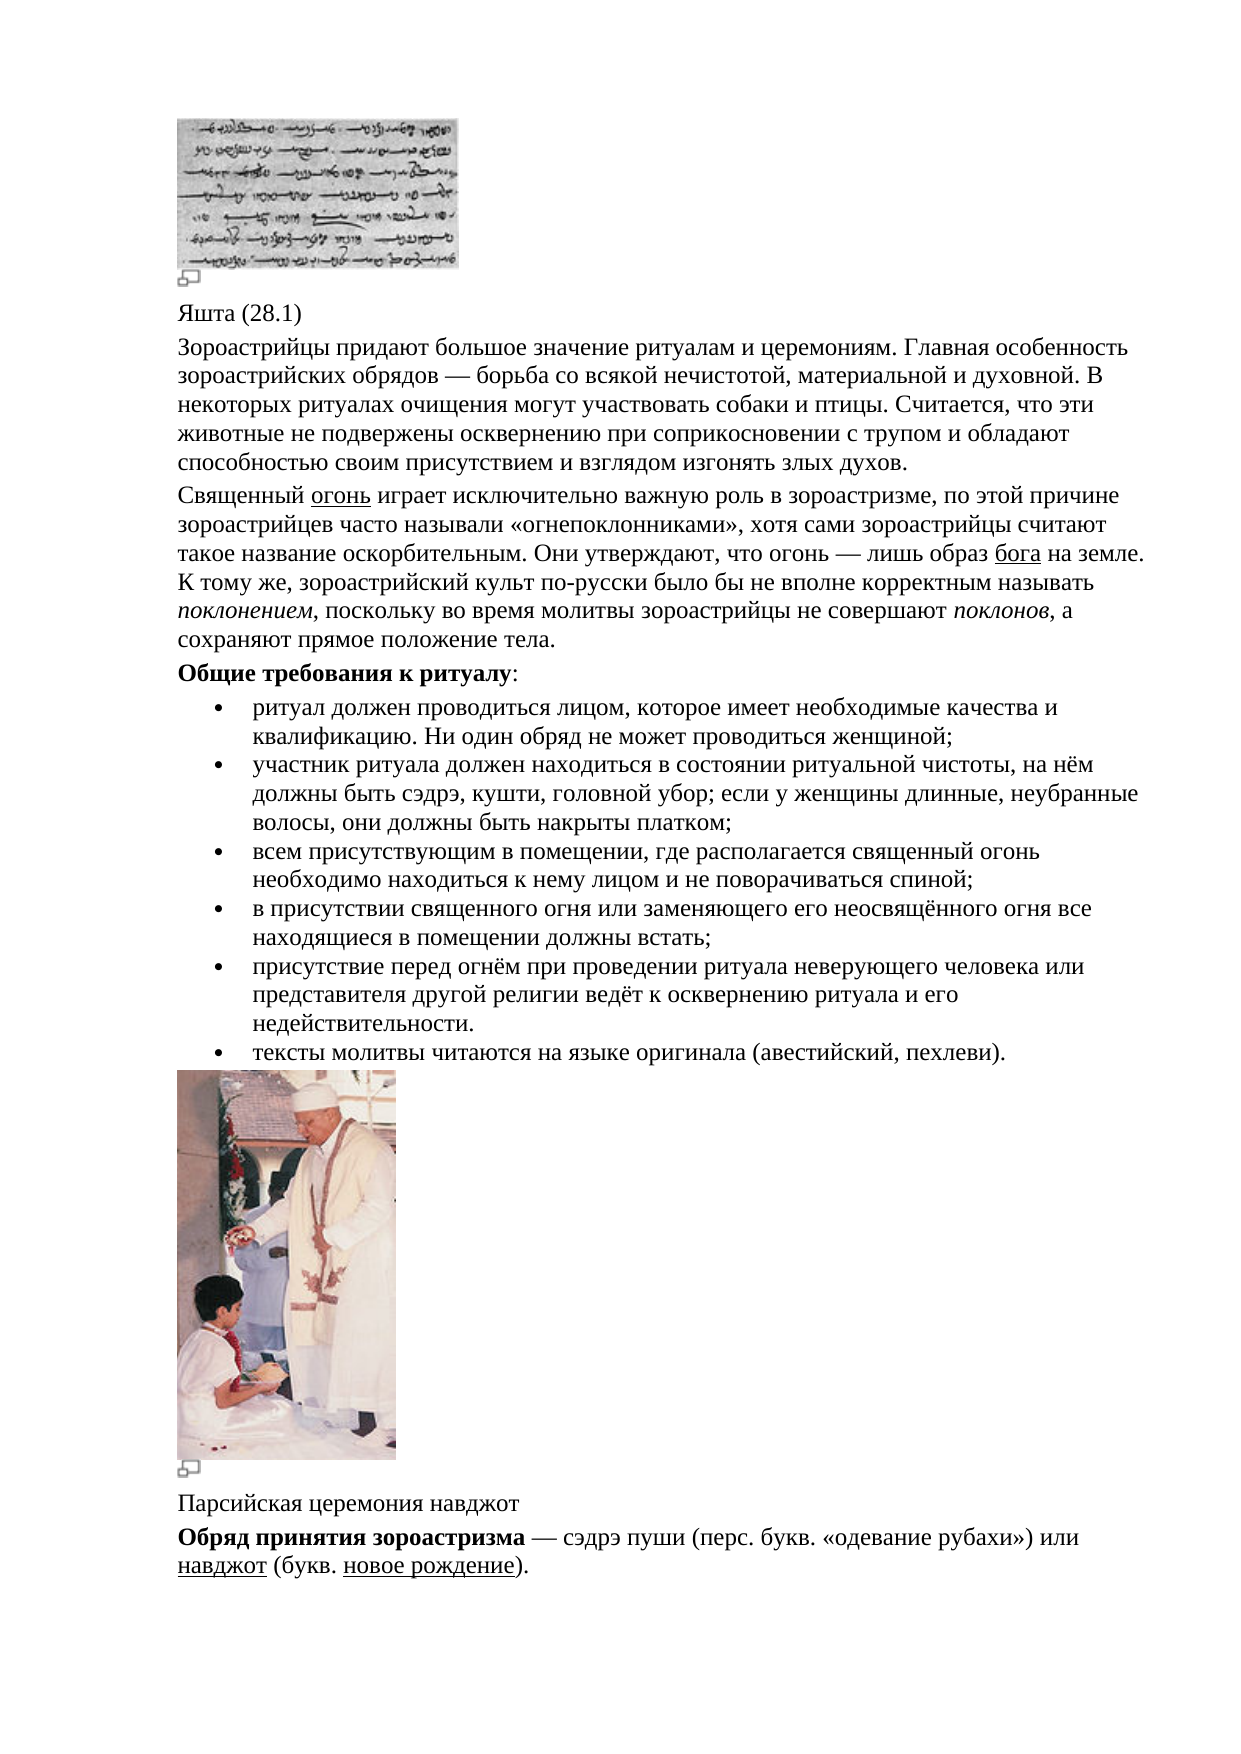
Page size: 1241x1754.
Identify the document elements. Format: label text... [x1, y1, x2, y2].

list ритуал должен проводиться лицом, которое имеет необходимые качества и квалификацию. Ни один обряд не может проводиться женщиной; [215, 692, 1152, 749]
list тексты молитвы читаются на языке оригинала (авестийский, пехлеви). [215, 1037, 1152, 1066]
text Священный огонь играет исключительно важную роль в зороастризме, по этой причине зороастрийцев часто называли «огнепоклонниками», хотя сами зороастрийцы считают такое название оскорбительным. Они утверждают, что огонь — лишь образ бога на земле. К тому же, зороастрийский культ по-русски было бы не вполне корректным называть поклонением, поскольку во время молитвы зороастрийцы не совершают поклонов, а сохраняют прямое положение тела. [177, 481, 1152, 653]
picture [177, 1070, 396, 1478]
list участник ритуала должен находиться в состоянии ритуальной чистоты, на нём должны быть сэдрэ, кушти, головной убор; если у женщины длинные, неубранные волосы, они должны быть накрыты платком; [215, 749, 1152, 836]
text Обряд принятия зороастризма — сэдрэ пуши (перс. букв. «одевание рубахи») или навджот (букв. новое рождение). [177, 1522, 1152, 1579]
text Зороастрийцы придают большое значение ритуалам и церемониям. Главная особенность зороастрийских обрядов — борьба со всякой нечистотой, материальной и духовной. В некоторых ритуалах очищения могут участвовать собаки и птицы. Считается, что эти животные не подвержены осквернению при соприкосновении с трупом и обладают способностью своим присутствием и взглядом изгонять злых духов. [177, 332, 1152, 475]
text Яшта (28.1) [177, 298, 1152, 327]
picture [177, 118, 459, 287]
list присутствие перед огнём при проведении ритуала неверующего человека или представителя другой религии ведёт к осквернению ритуала и его недействительности. [215, 951, 1152, 1037]
list в присутствии священного огня или заменяющего его неосвящённого огня все находящиеся в помещении должны встать; [215, 893, 1152, 951]
list всем присутствующим в помещении, где располагается священный огонь необходимо находиться к нему лицом и не поворачиваться спиной; [215, 836, 1152, 893]
text Общие требования к ритуалу: [177, 658, 1152, 687]
text Парсийская церемония навджот [177, 1488, 1152, 1517]
